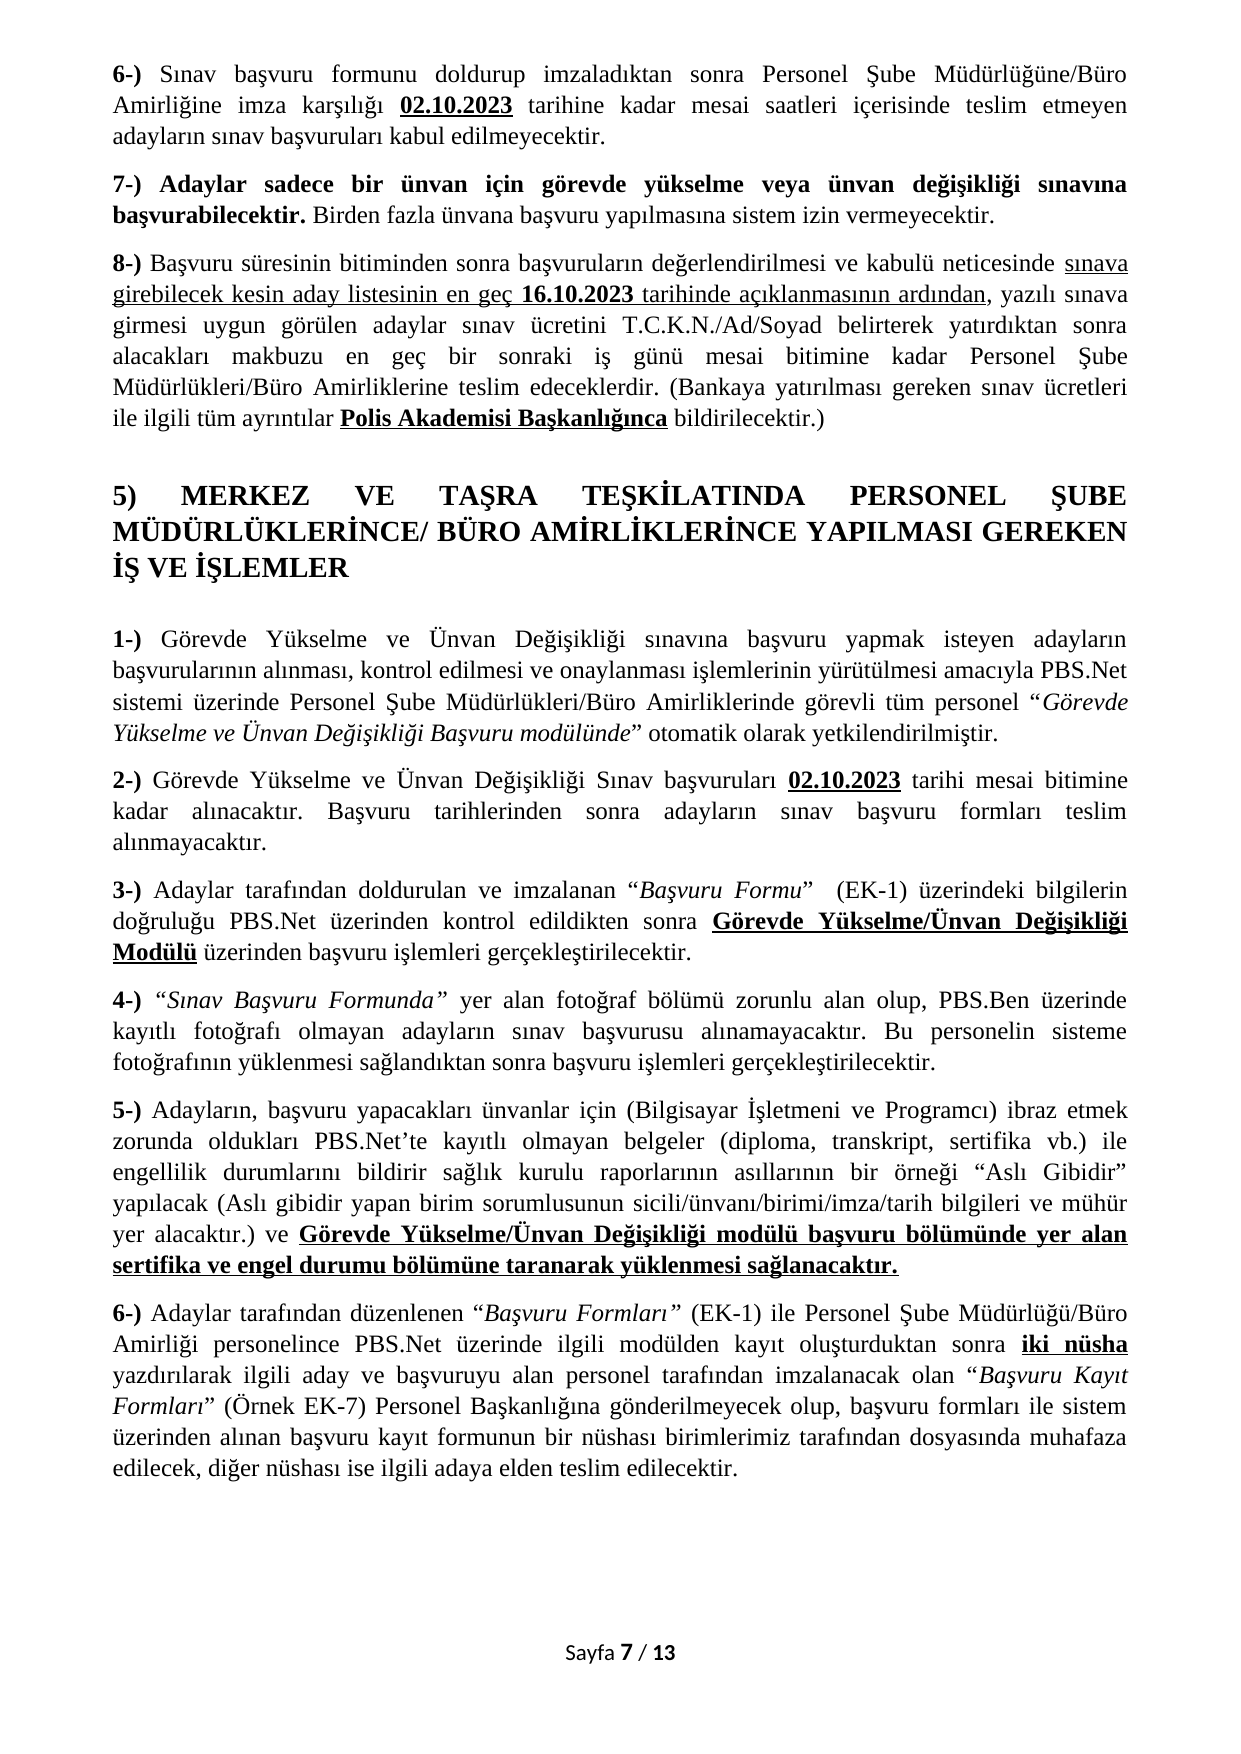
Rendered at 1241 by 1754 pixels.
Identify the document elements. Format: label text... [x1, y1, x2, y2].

text 4-) “Sınav Başvuru Formunda” yer alan fotoğraf bölümü zorunlu alan olup, PBS.Ben üzerinde kayıtlı fotoğrafı olmayan adayların sınav başvurusu alınamayacaktır. Bu personelin sisteme fotoğrafının yüklenmesi sağlandıktan sonra başvuru işlemleri gerçekleştirilecektir. [112, 985, 1128, 1076]
text 7-) Adaylar sadece bir ünvan için görevde yükselme veya ünvan değişikliği sınavına başvurabilecektir. Birden fazla ünvana başvuru yapılmasına sistem izin vermeyecektir. [112, 169, 1128, 229]
text 6-) Adaylar tarafından düzenlenen “Başvuru Formları” (EK-1) ile Personel Şube Müdürlüğü/Büro Amirliği personelince PBS.Net üzerinde ilgili modülden kayıt oluşturduktan sonra iki nüsha yazdırılarak ilgili aday ve başvuruyu alan personel tarafından imzalanacak olan “Başvuru Kayıt Formları” (Örnek EK-7) Personel Başkanlığına gönderilmeyecek olup, başvuru formları ile sistem üzerinden alınan başvuru kayıt formunun bir nüshası birimlerimiz tarafından dosyasında muhafaza edilecek, diğer nüshası ise ilgili adaya elden teslim edilecektir. [112, 1298, 1128, 1482]
text 8-) Başvuru süresinin bitiminden sonra başvuruların değerlendirilmesi ve kabulü neticesinde sınava girebilecek kesin aday listesinin en geç 16.10.2023 tarihinde açıklanmasının ardından, yazılı sınava girmesi uygun görülen adaylar sınav ücretini T.C.K.N./Ad/Soyad belirterek yatırdıktan sonra alacakları makbuzu en geç bir sonraki iş günü mesai bitimine kadar Personel Şube Müdürlükleri/Büro Amirliklerine teslim edeceklerdir. (Bankaya yatırılması gereken sınav ücretleri ile ilgili tüm ayrıntılar Polis Akademisi Başkanlığınca bildirilecektir.) [112, 248, 1128, 432]
text 5) MERKEZ VE TAŞRA TEŞKİLATINDA PERSONEL ŞUBE MÜDÜRLÜKLERİNCE/ BÜRO AMİRLİKLERİNCE YAPILMASI GEREKEN İŞ VE İŞLEMLER [112, 478, 1128, 583]
text 1-) Görevde Yükselme ve Ünvan Değişikliği sınavına başvuru yapmak isteyen adayların başvurularının alınması, kontrol edilmesi ve onaylanması işlemlerinin yürütülmesi amacıyla PBS.Net sistemi üzerinde Personel Şube Müdürlükleri/Büro Amirliklerinde görevli tüm personel “Görevde Yükselme ve Ünvan Değişikliği Başvuru modülünde” otomatik olarak yetkilendirilmiştir. [112, 624, 1128, 746]
text 5-) Adayların, başvuru yapacakları ünvanlar için (Bilgisayar İşletmeni ve Programcı) ibraz etmek zorunda oldukları PBS.Net’te kayıtlı olmayan belgeler (diploma, transkript, sertifika vb.) ile engellilik durumlarını bildirir sağlık kurulu raporlarının asıllarının bir örneği “Aslı Gibidir” yapılacak (Aslı gibidir yapan birim sorumlusunun sicili/ünvanı/birimi/imza/tarih bilgileri ve mühür yer alacaktır.) ve Görevde Yükselme/Ünvan Değişikliği modülü başvuru bölümünde yer alan sertifika ve engel durumu bölümüne taranarak yüklenmesi sağlanacaktır. [112, 1095, 1128, 1279]
text 6-) Sınav başvuru formunu doldurup imzaladıktan sonra Personel Şube Müdürlüğüne/Büro Amirliğine imza karşılığı 02.10.2023 tarihine kadar mesai saatleri içerisinde teslim etmeyen adayların sınav başvuruları kabul edilmeyecektir. [112, 59, 1128, 150]
text 2-) Görevde Yükselme ve Ünvan Değişikliği Sınav başvuruları 02.10.2023 tarihi mesai bitimine kadar alınacaktır. Başvuru tarihlerinden sonra adayların sınav başvuru formları teslim alınmayacaktır. [112, 765, 1128, 856]
text 3-) Adaylar tarafından doldurulan ve imzalanan “Başvuru Formu” (EK-1) üzerindeki bilgilerin doğruluğu PBS.Net üzerinden kontrol edildikten sonra Görevde Yükselme/Ünvan Değişikliği Modülü üzerinden başvuru işlemleri gerçekleştirilecektir. [112, 875, 1128, 966]
